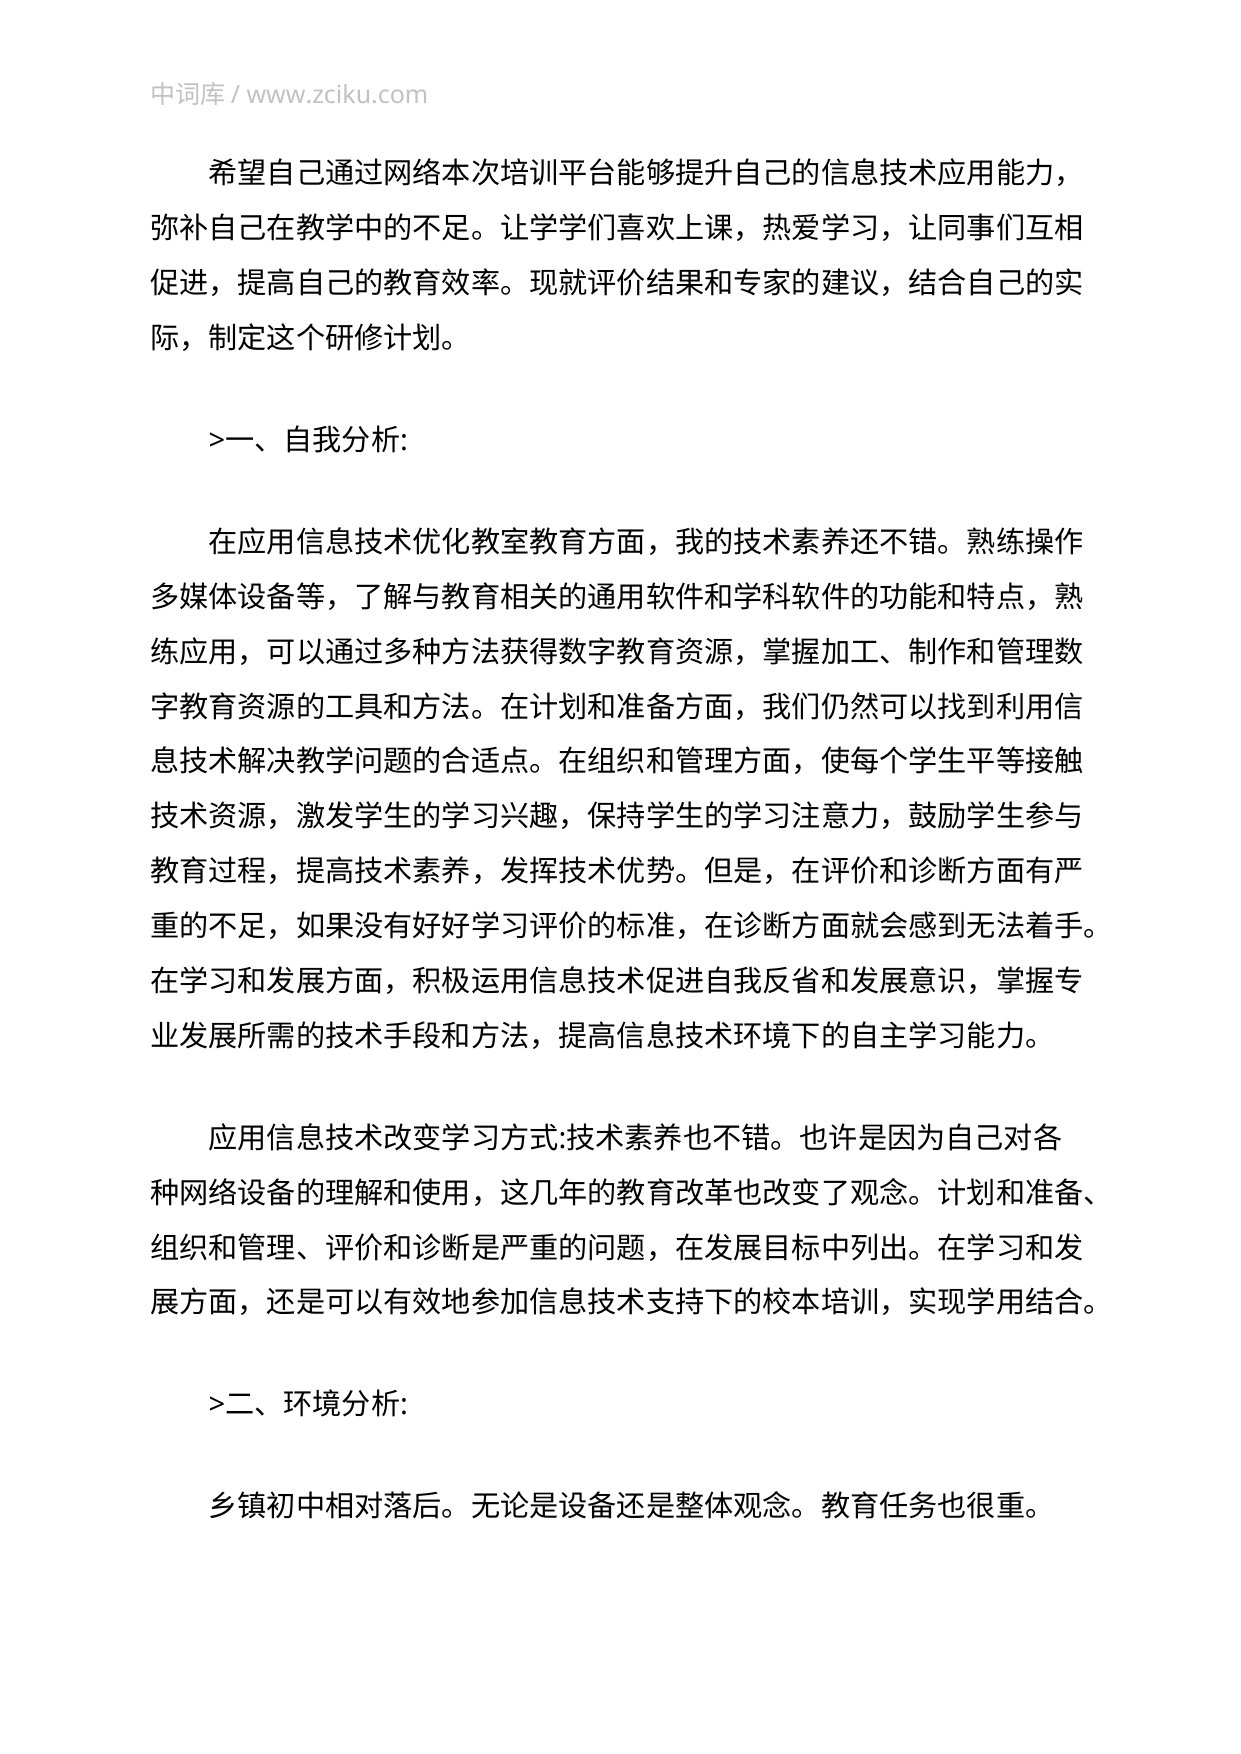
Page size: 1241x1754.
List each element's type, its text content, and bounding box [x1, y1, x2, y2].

text 在应用信息技术优化教室教育方面，我的技术素养还不错。熟练操作多媒体设备等，了解与教育相关的通用软件和学科软件的功能和特点，熟练应用，可以通过多种方法获得数字教育资源，掌握加工、制作和管理数字教育资源的工具和方法。在计划和准备方面，我们仍然可以找到利用信息技术解决教学问题的合适点。在组织和管理方面，使每个学生平等接触技术资源，激发学生的学习兴趣，保持学生的学习注意力，鼓励学生参与教育过程，提高技术素养，发挥技术优势。但是，在评价和诊断方面有严重的不足，如果没有好好学习评价的标准，在诊断方面就会感到无法着手。在学习和发展方面，积极运用信息技术促进自我反省和发展意识，掌握专业发展所需的技术手段和方法，提高信息技术环境下的自主学习能力。 [150, 518, 1090, 1055]
text 乡镇初中相对落后。无论是设备还是整体观念。教育任务也很重。 [150, 1483, 1090, 1525]
text >一、自我分析: [150, 416, 1090, 459]
text 应用信息技术改变学习方式:技术素养也不错。也许是因为自己对各种网络设备的理解和使用，这几年的教育改革也改变了观念。计划和准备、组织和管理、评价和诊断是严重的问题，在发展目标中列出。在学习和发展方面，还是可以有效地参加信息技术支持下的校本培训，实现学用结合。 [150, 1114, 1090, 1321]
text 希望自己通过网络本次培训平台能够提升自己的信息技术应用能力，弥补自己在教学中的不足。让学学们喜欢上课，热爱学习，让同事们互相促进，提高自己的教育效率。现就评价结果和专家的建议，结合自己的实际，制定这个研修计划。 [150, 150, 1090, 357]
text >二、环境分析: [150, 1381, 1090, 1423]
